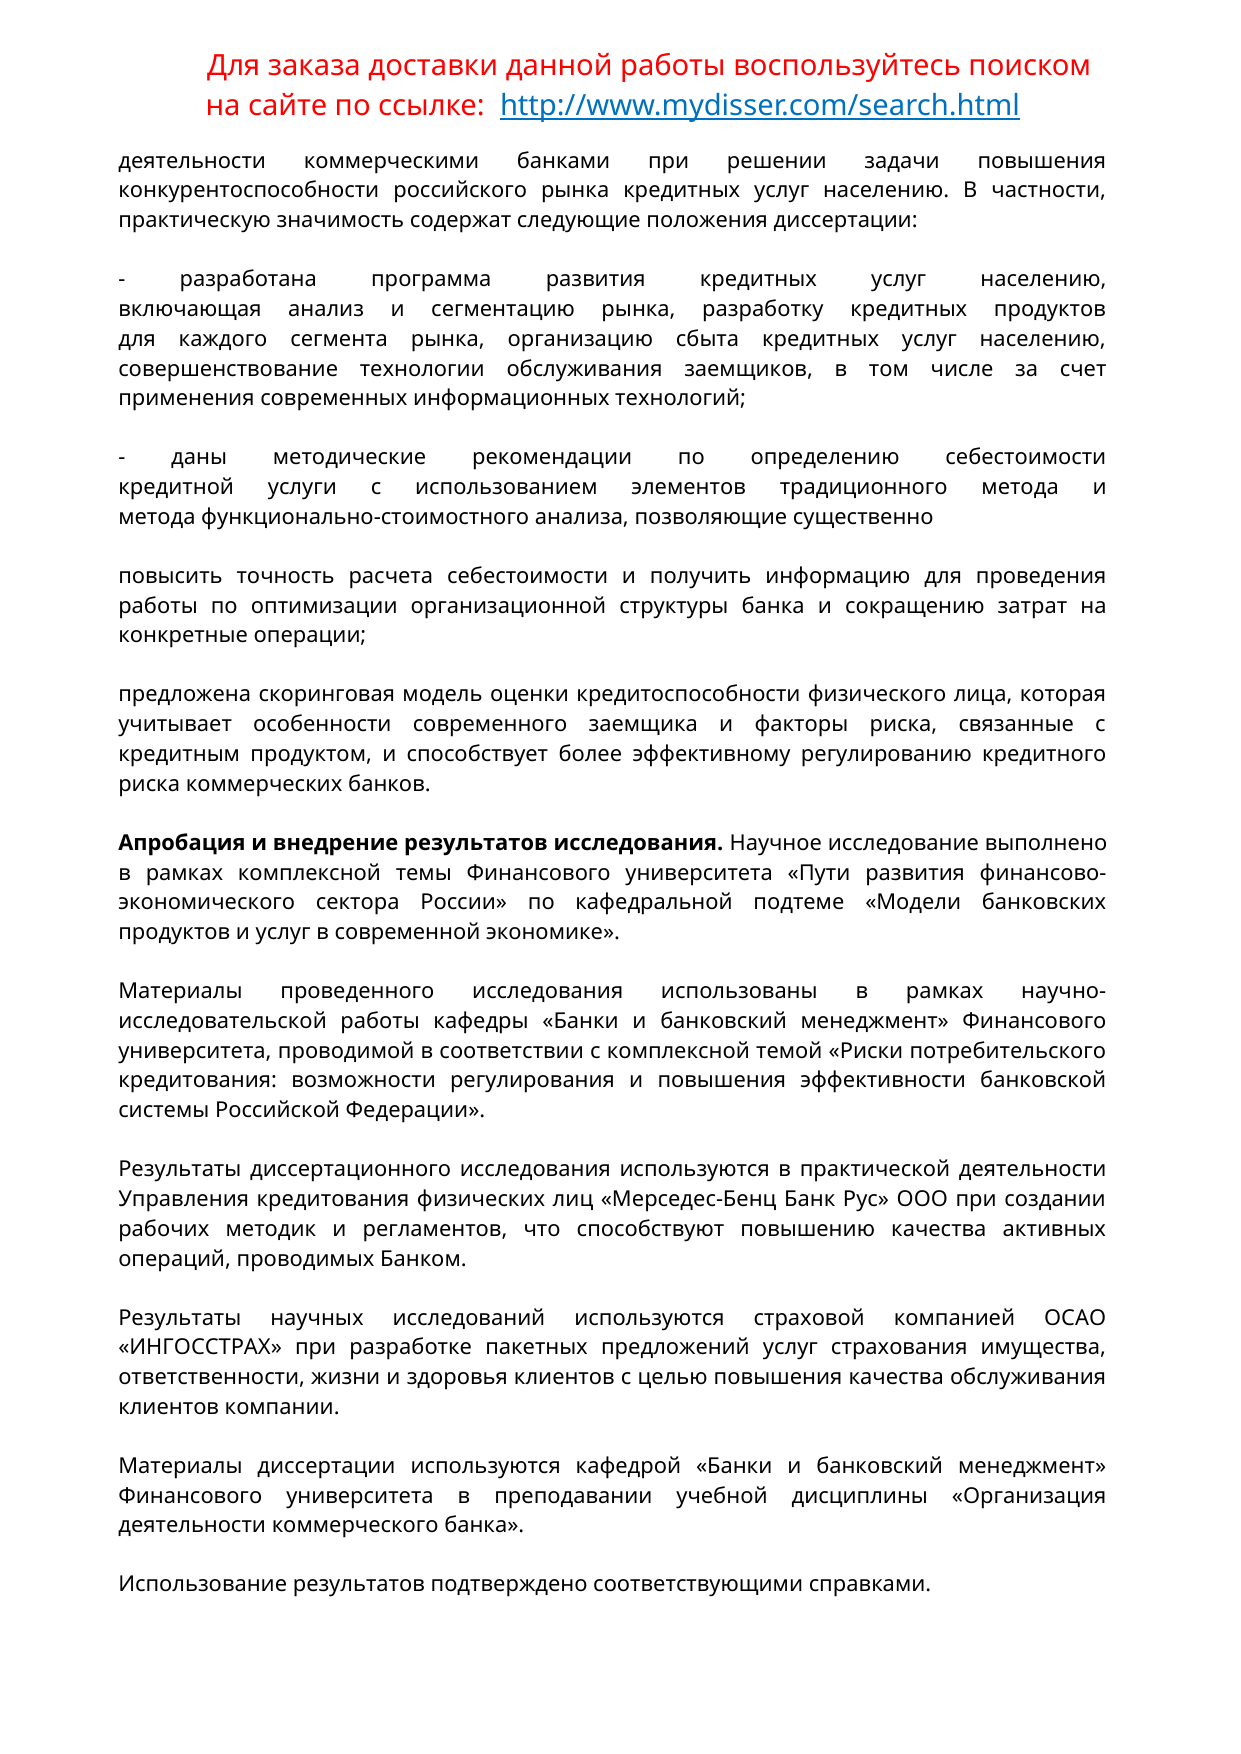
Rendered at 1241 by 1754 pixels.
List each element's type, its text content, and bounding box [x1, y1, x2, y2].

text повысить точность расчета себестоимости и получить информацию для проведения работы по оптимизации организационной структуры банка и сокращению затрат на конкретные операции; [118, 560, 1107, 649]
text предложена скоринговая модель оценки кредитоспособности физического лица, которая учитывает особенности современного заемщика и факторы риска, связанные с кредитным продуктом, и способствует более эффективному регулированию кредитного риска коммерческих банков. [118, 678, 1107, 797]
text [118, 144, 1107, 234]
text Апробация и внедрение результатов исследования. Научное исследование выполнено в рамках комплексной темы Финансового университета «Пути развития финансово-экономического сектора России» по кафедральной подтеме «Модели банковских продуктов и услуг в современной экономике». [118, 827, 1107, 946]
text - даны методические рекомендации по определению себестоимости кредитной услуги с использованием элементов традиционного метода и метода функционально-стоимостного анализа, позволяющие существенно [118, 441, 1107, 531]
text Использование результатов подтверждено соответствующими справками. [118, 1568, 1107, 1598]
text - разработана программа развития кредитных услуг населению, включающая анализ и сегментацию рынка, разработку кредитных продуктов для каждого сегмента рынка, организацию сбыта кредитных услуг населению, совершенствование технологии обслуживания заемщиков, в том числе за счет применения современных информационных технологий; [118, 263, 1107, 412]
text Материалы проведенного исследования использованы в рамках научно-исследовательской работы кафедры «Банки и банковский менеджмент» Финансового университета, проводимой в соответствии с комплексной темой «Риски потребительского кредитования: возможности регулирования и повышения эффективности банковской системы Российской Федерации». [118, 975, 1107, 1124]
text Результаты диссертационного исследования используются в практической деятельности Управления кредитования физических лиц «Мерседес-Бенц Банк Рус» ООО при создании рабочих методик и регламентов, что способствуют повышению качества активных операций, проводимых Банком. [118, 1153, 1107, 1272]
text Материалы диссертации используются кафедрой «Банки и банковский менеджмент» Финансового университета в преподавании учебной дисциплины «Организация деятельности коммерческого банка». [118, 1450, 1107, 1539]
text Результаты научных исследований используются страховой компанией ОСАО «ИНГОССТРАХ» при разработке пакетных предложений услуг страхования имущества, ответственности, жизни и здоровья клиентов с целью повышения качества обслуживания клиентов компании. [118, 1301, 1107, 1421]
